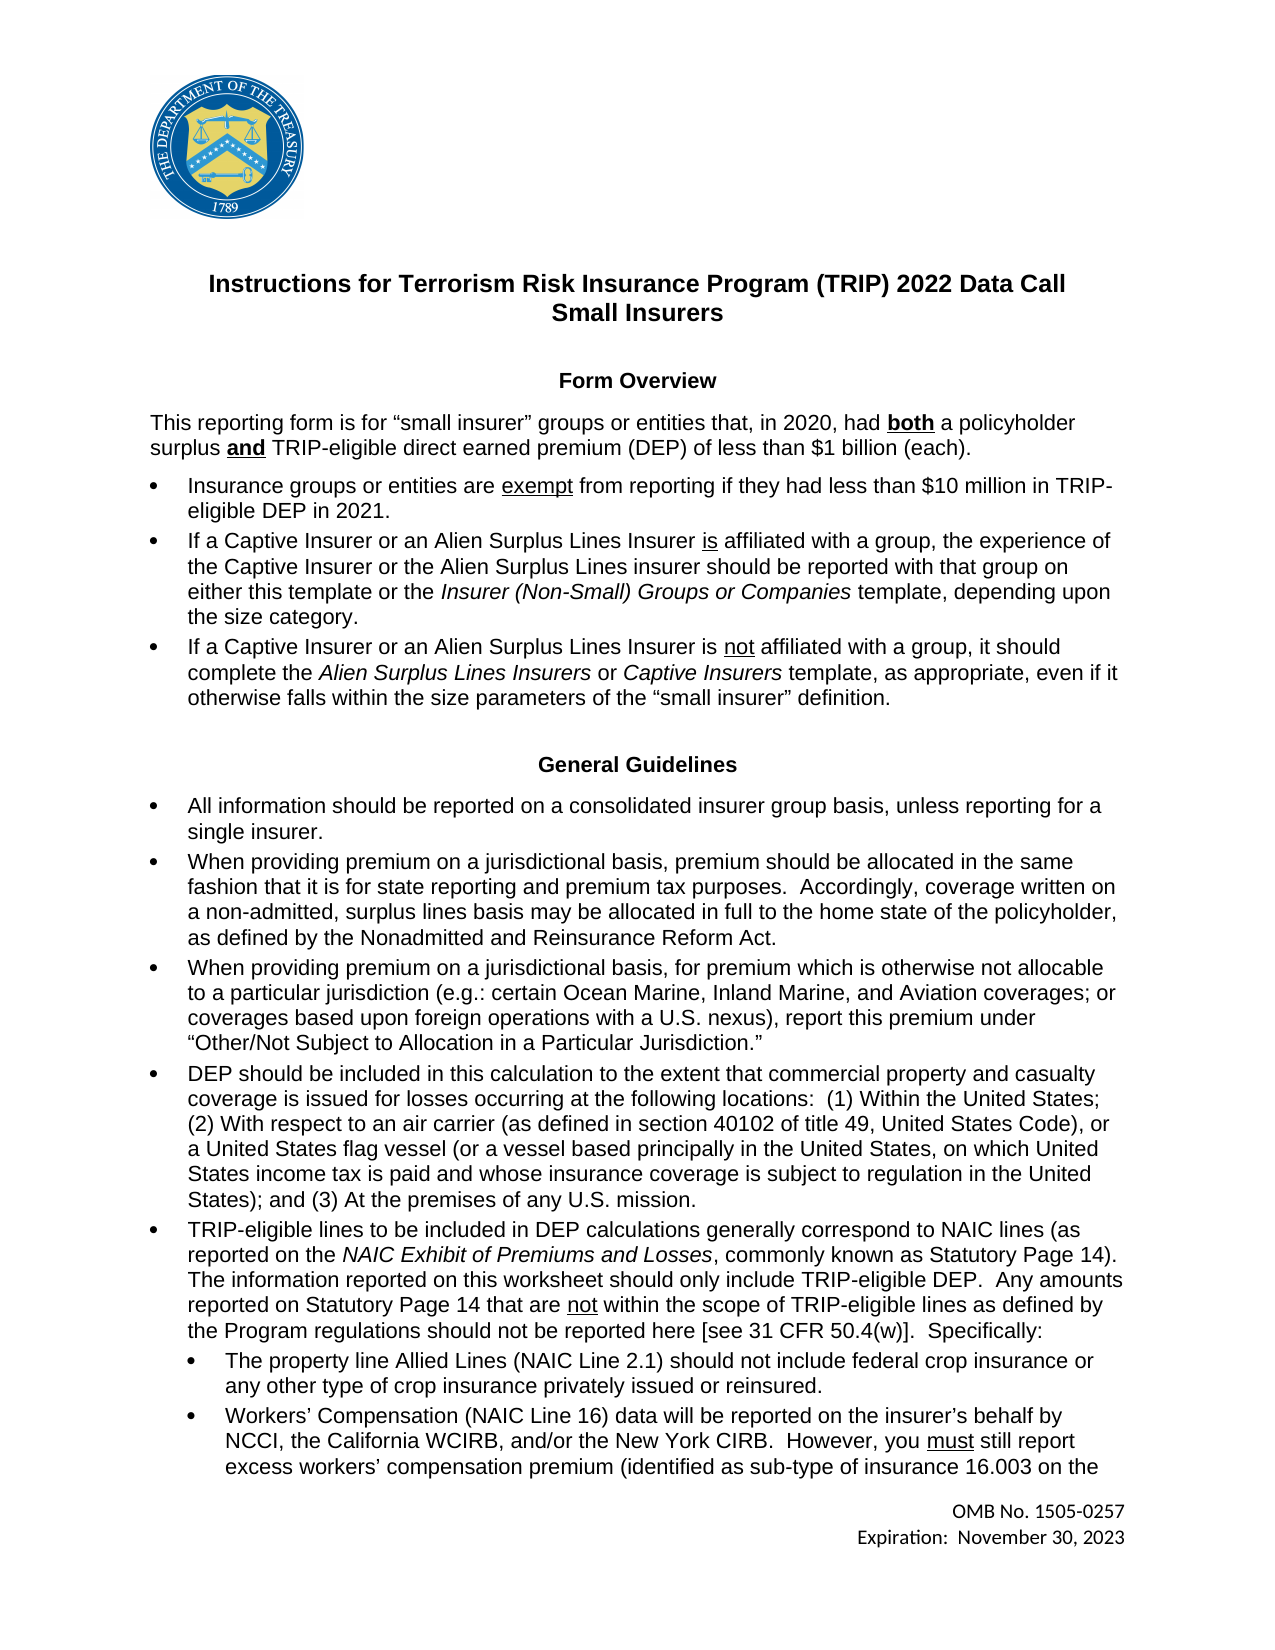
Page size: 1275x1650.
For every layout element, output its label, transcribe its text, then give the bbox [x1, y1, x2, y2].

picture [150, 75, 304, 219]
list When providing premium on a jurisdictional basis, premium should be allocated in the same fashion that it is for state reporting and premium tax purposes. Accordingly, coverage written on a non-admitted, surplus lines basis may be allocated in full to the home state of the policyholder, as defined by the Nonadmitted and Reinsurance Reform Act. [150, 849, 1125, 950]
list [187, 1403, 1125, 1479]
list All information should be reported on a consolidated insurer group basis, unless reporting for a single insurer. [150, 793, 1125, 844]
list When providing premium on a jurisdictional basis, for premium which is otherwise not allocable to a particular jurisdiction (e.g.: certain Ocean Marine, Inland Marine, and Aviation coverages; or coverages based upon foreign operations with a U.S. nexus), report this premium under “Other/Not Subject to Allocation in a Particular Jurisdiction.” [150, 955, 1125, 1056]
list The property line Allied Lines (NAIC Line 2.1) should not include federal crop insurance or any other type of crop insurance privately issued or reinsured. [187, 1348, 1125, 1398]
subtitle General Guidelines [150, 752, 1125, 777]
list If a Captive Insurer or an Alien Surplus Lines Insurer is not affiliated with a group, it should complete the Alien Surplus Lines Insurers or Captive Insurers template, as appropriate, even if it otherwise falls within the size parameters of the “small insurer” definition. [150, 634, 1125, 710]
list TRIP-eligible lines to be included in DEP calculations generally correspond to NAIC lines (as reported on the NAIC Exhibit of Premiums and Losses, commonly known as Statutory Page 14). The information reported on this worksheet should only include TRIP-eligible DEP. Any amounts reported on Statutory Page 14 that are not within the scope of TRIP-eligible lines as defined by the Program regulations should not be reported here [see 31 CFR 50.4(w)]. Specifically: [150, 1217, 1125, 1343]
list If a Captive Insurer or an Alien Surplus Lines Insurer is affiliated with a group, the experience of the Captive Insurer or the Alien Surplus Lines insurer should be reported with that group on either this template or the Insurer (Non-Small) Groups or Companies template, depending upon the size category. [150, 528, 1125, 629]
subtitle Form Overview [150, 368, 1125, 393]
text This reporting form is for “small insurer” groups or entities that, in 2020, had both a policyholder surplus and TRIP-eligible direct earned premium (DEP) of less than $1 billion (each). [150, 410, 1125, 461]
subtitle Small Insurers [150, 298, 1125, 327]
subtitle Instructions for Terrorism Risk Insurance Program (TRIP) 2022 Data Call [150, 269, 1125, 298]
list DEP should be included in this calculation to the extent that commercial property and casualty coverage is issued for losses occurring at the following locations: (1) Within the United States; (2) With respect to an air carrier (as defined in section 40102 of title 49, United States Code), or a United States flag vessel (or a vessel based principally in the United States, on which United States income tax is paid and whose insurance coverage is subject to regulation in the United States); and (3) At the premises of any U.S. mission. [150, 1061, 1125, 1212]
list Insurance groups or entities are exempt from reporting if they had less than $10 million in TRIP-eligible DEP in 2021. [150, 473, 1125, 523]
